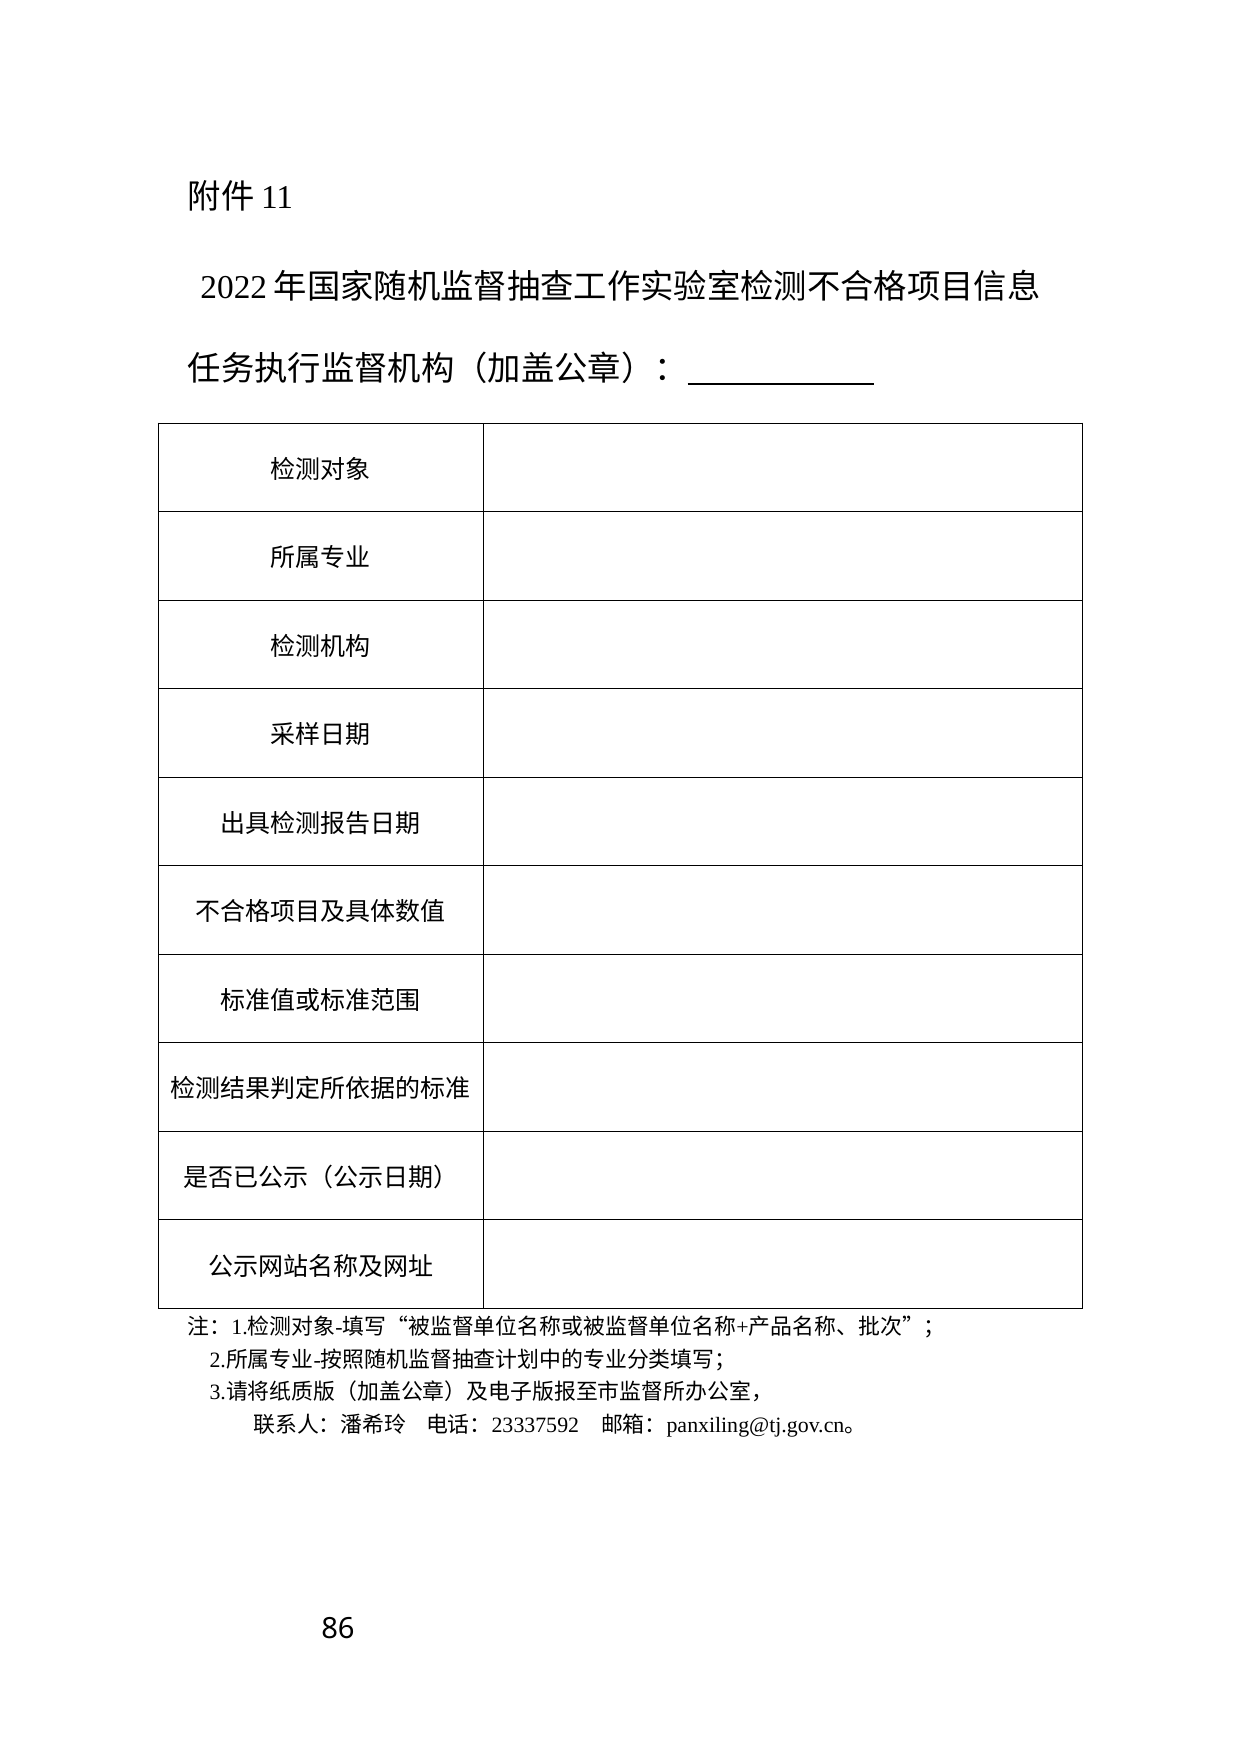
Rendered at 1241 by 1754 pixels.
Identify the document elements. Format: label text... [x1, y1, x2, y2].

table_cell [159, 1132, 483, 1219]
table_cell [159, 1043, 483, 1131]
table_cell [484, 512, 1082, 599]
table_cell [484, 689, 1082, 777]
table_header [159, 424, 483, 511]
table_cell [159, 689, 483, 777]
text 任务执行监督机构（加盖公章）： [187, 333, 1053, 398]
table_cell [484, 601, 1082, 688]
text 2022年国家随机监督抽查工作实验室检测不合格项目信息 [187, 251, 1053, 316]
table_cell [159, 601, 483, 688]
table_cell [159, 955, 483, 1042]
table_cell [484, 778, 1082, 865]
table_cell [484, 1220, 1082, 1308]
text 2.所属专业-按照随机监督抽查计划中的专业分类填写； [187, 1341, 1053, 1374]
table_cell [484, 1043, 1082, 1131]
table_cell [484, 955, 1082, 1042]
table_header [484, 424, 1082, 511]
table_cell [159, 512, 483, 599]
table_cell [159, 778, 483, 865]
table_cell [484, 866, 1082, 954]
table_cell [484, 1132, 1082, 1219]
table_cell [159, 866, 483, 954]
text 3.请将纸质版（加盖公章）及电子版报至市监督所办公室， [187, 1374, 1053, 1406]
text 注：1.检测对象-填写“被监督单位名称或被监督单位名称+产品名称、批次”； [187, 1309, 1053, 1341]
text 附件11 [187, 162, 1053, 227]
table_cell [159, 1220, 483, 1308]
text 联系人：潘希玲 电话：23337592 邮箱：panxiling@tj.gov.cn。 [187, 1406, 1053, 1439]
